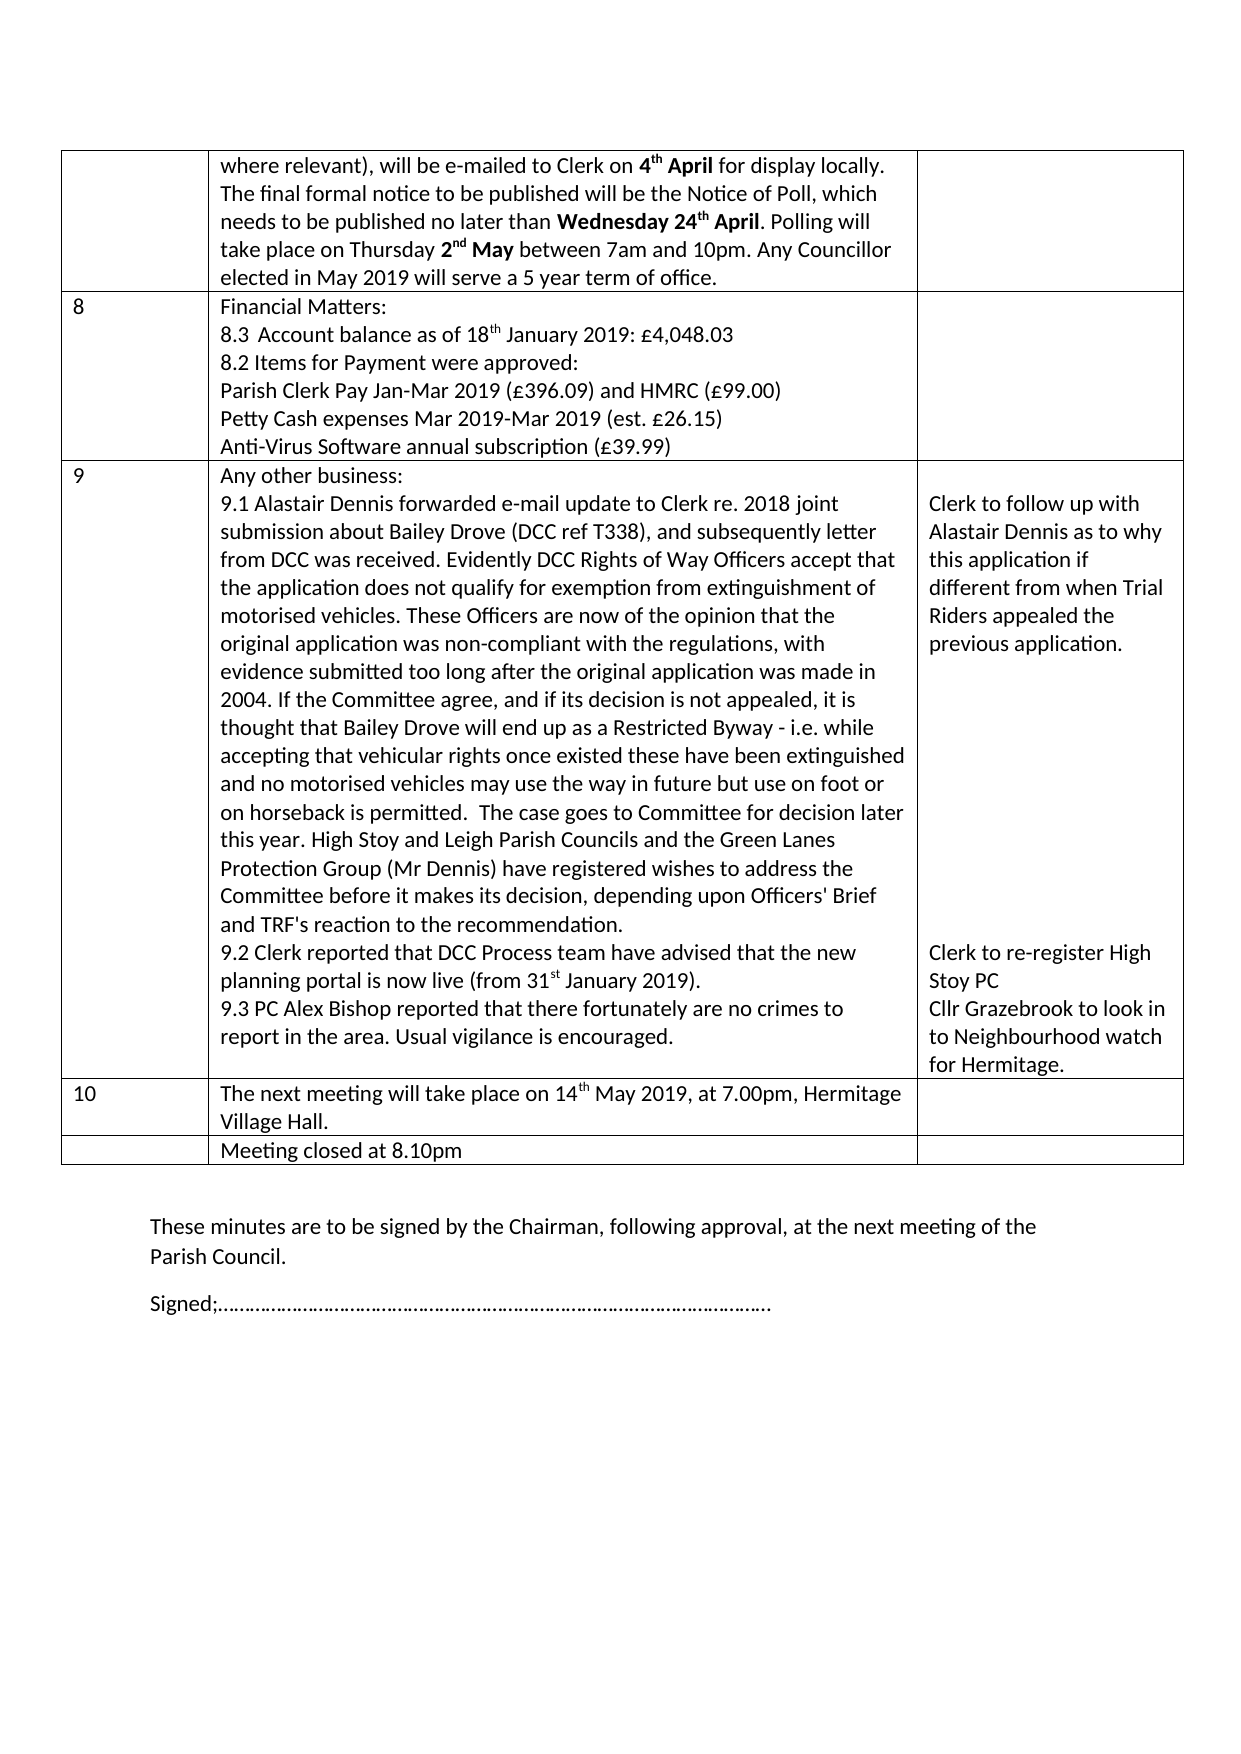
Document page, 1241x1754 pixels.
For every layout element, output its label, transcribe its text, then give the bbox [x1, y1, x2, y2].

table_cell Any other business: 9.1 Alastair Dennis forwarded e-mail update to Clerk re. 2018 joint submission about Bailey Drove (DCC ref T338), and subsequently letter from DCC was received. Evidently DCC Rights of Way Officers accept that the application does not qualify for exemption from extinguishment of motorised vehicles. These Officers are now of the opinion that the original application was non-compliant with the regulations, with evidence submitted too long after the original application was made in 2004. If the Committee agree, and if its decision is not appealed, it is thought that Bailey Drove will end up as a Restricted Byway - i.e. while accepting that vehicular rights once existed these have been extinguished and no motorised vehicles may use the way in future but use on foot or on horseback is permitted. The case goes to Committee for decision later this year. High Stoy and Leigh Parish Councils and the Green Lanes Protection Group (Mr Dennis) have registered wishes to address the Committee before it makes its decision, depending upon Officers' Brief and TRF's reaction to the recommendation. 9.2 Clerk reported that DCC Process team have advised that the new planning portal is now live (from 31st January 2019). 9.3 PC Alex Bishop reported that there fortunately are no crimes to report in the area. Usual vigilance is encouraged. [209, 461, 917, 1078]
table_cell 10 [62, 1079, 208, 1135]
table_cell [918, 292, 1183, 460]
table_cell 7 [62, 151, 208, 291]
table_cell 9 [62, 461, 208, 1078]
table_cell 8 [62, 292, 208, 460]
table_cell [918, 151, 1183, 291]
text Signed;…………………………………………………………………………………………… [150, 1289, 1090, 1317]
table_cell Financial Matters: Account balance as of 18th January 2019: £4,048.03 8.2 Items for Payment were approved: Parish Clerk Pay Jan-Mar 2019 (£396.09) and HMRC (£99.00) Petty Cash expenses Mar 2019-Mar 2019 (est. £26.15) Anti-Virus Software annual subscription (£39.99) [209, 292, 917, 460]
table_cell [918, 1136, 1183, 1164]
table_cell The next meeting will take place on 14th May 2019, at 7.00pm, Hermitage Village Hall. [209, 1079, 917, 1135]
table_cell Meeting closed at 8.10pm [209, 1136, 917, 1164]
table_cell Clerk to follow up with Alastair Dennis as to why this application if different from when Trial Riders appealed the previous application. Clerk to re-register High Stoy PC Cllr Grazebrook to look in to Neighbourhood watch for Hermitage. [918, 461, 1183, 1078]
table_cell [209, 151, 917, 291]
table_cell [918, 1079, 1183, 1135]
text These minutes are to be signed by the Chairman, following approval, at the next meeting of the Parish Council. [150, 1212, 1090, 1270]
table_cell [62, 1136, 208, 1164]
